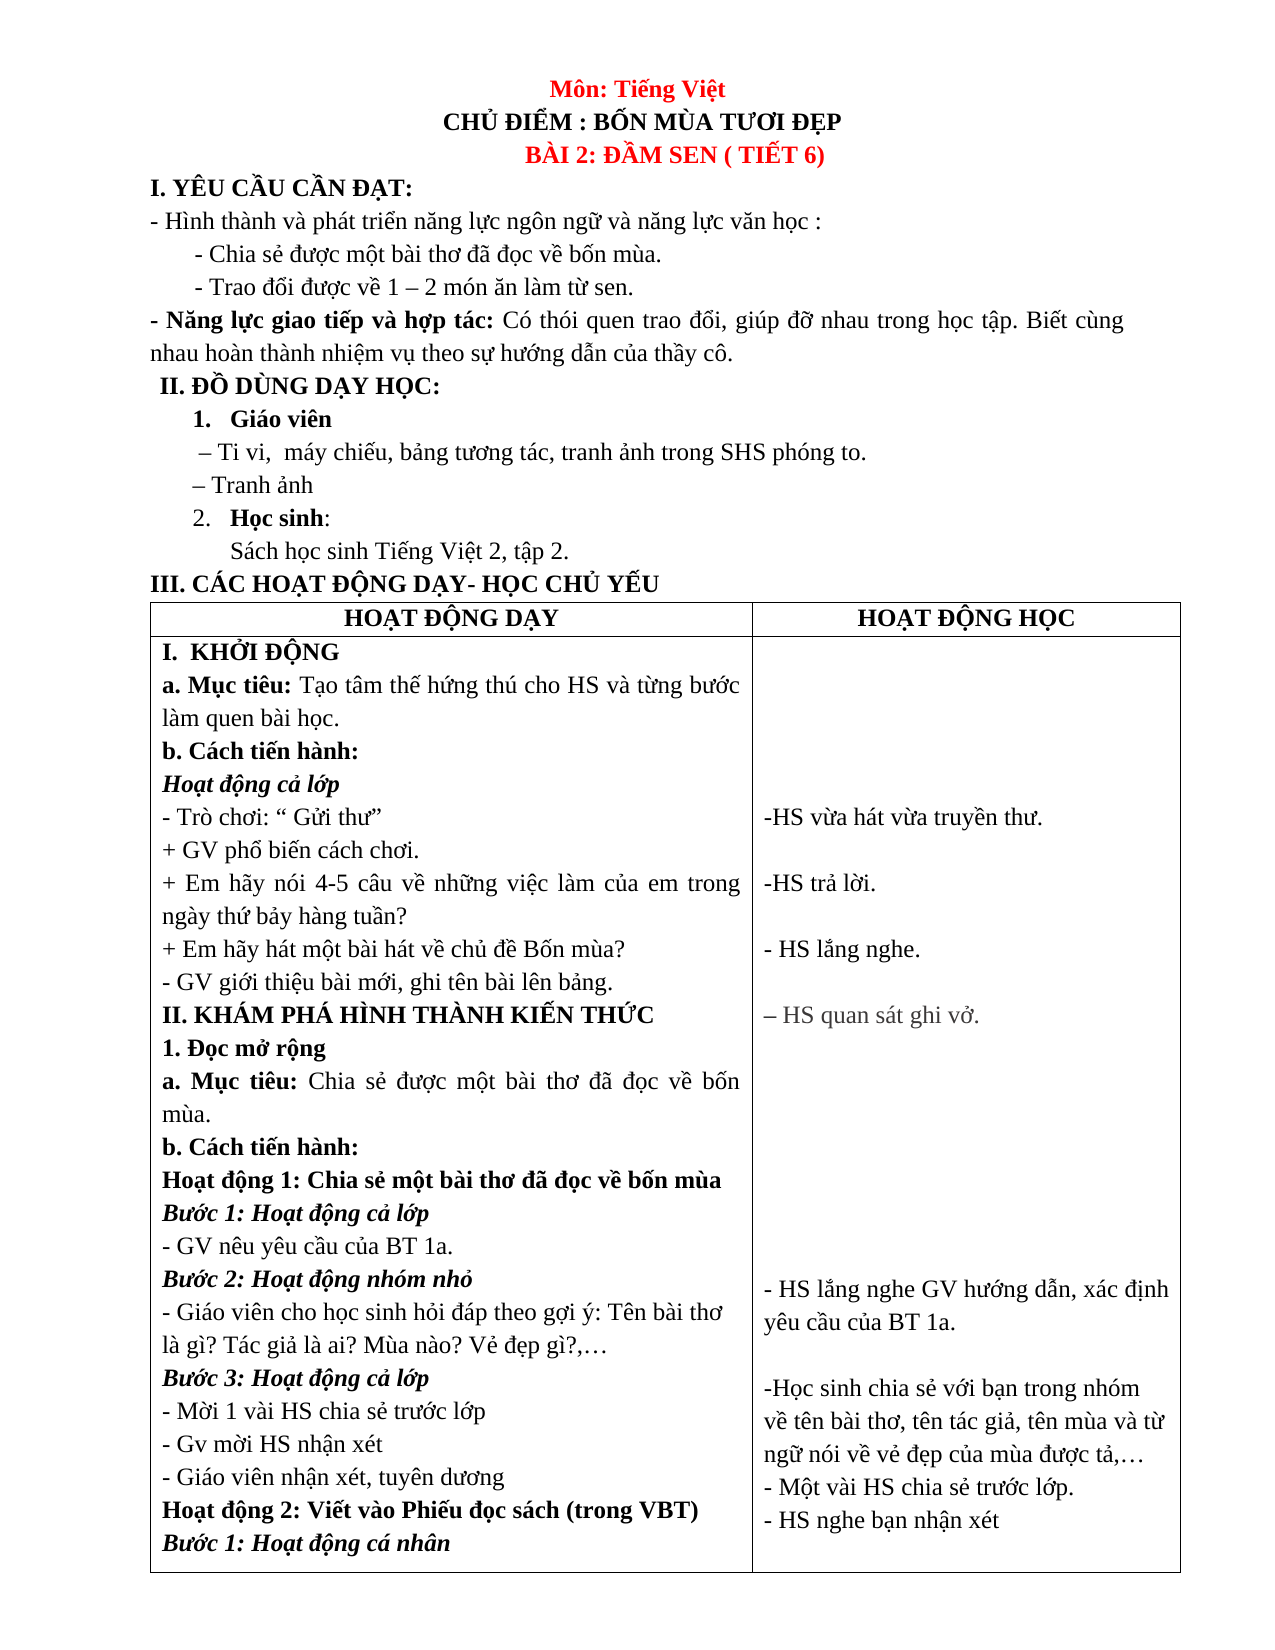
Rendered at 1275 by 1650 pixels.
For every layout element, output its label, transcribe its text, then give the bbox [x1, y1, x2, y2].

text - Chia sẻ được một bài thơ đã đọc về bốn mùa. [194, 239, 1125, 268]
text – Ti vi, máy chiếu, bảng tương tác, tranh ảnh trong SHS phóng to. [192, 437, 1125, 466]
text – Tranh ảnh [192, 470, 1125, 499]
text BÀI 2: ĐẦM SEN ( TIẾT 6) [225, 140, 1187, 169]
table_header HOẠT ĐỘNG HỌC [753, 603, 1180, 636]
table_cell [753, 637, 1180, 1572]
list Sách học sinh Tiếng Việt 2, tập 2. [230, 536, 1125, 565]
list Giáo viên [192, 404, 1125, 433]
text Môn: Tiếng Việt [150, 74, 1125, 103]
text III. CÁC HOẠT ĐỘNG DẠY- HỌC CHỦ YẾU [150, 569, 1125, 598]
text - Trao đổi được về 1 – 2 món ăn làm từ sen. [194, 272, 1125, 301]
text - Hình thành và phát triển năng lực ngôn ngữ và năng lực văn học : [150, 206, 1125, 235]
table_header HOẠT ĐỘNG DẠY [151, 603, 752, 636]
list Học sinh: [192, 503, 1125, 532]
text II. ĐỒ DÙNG DẠY HỌC: [159, 371, 1069, 400]
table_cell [151, 637, 752, 1572]
text CHỦ ĐIỂM : BỐN MÙA TƯƠI ĐẸP [159, 107, 1125, 136]
text I. YÊU CẦU CẦN ĐẠT: [150, 173, 1187, 202]
text - Năng lực giao tiếp và hợp tác: Có thói quen trao đổi, giúp đỡ nhau trong học tập. Biết cùng nhau hoàn thành nhiệm vụ theo sự hướng dẫn của thầy cô. [150, 305, 1125, 367]
